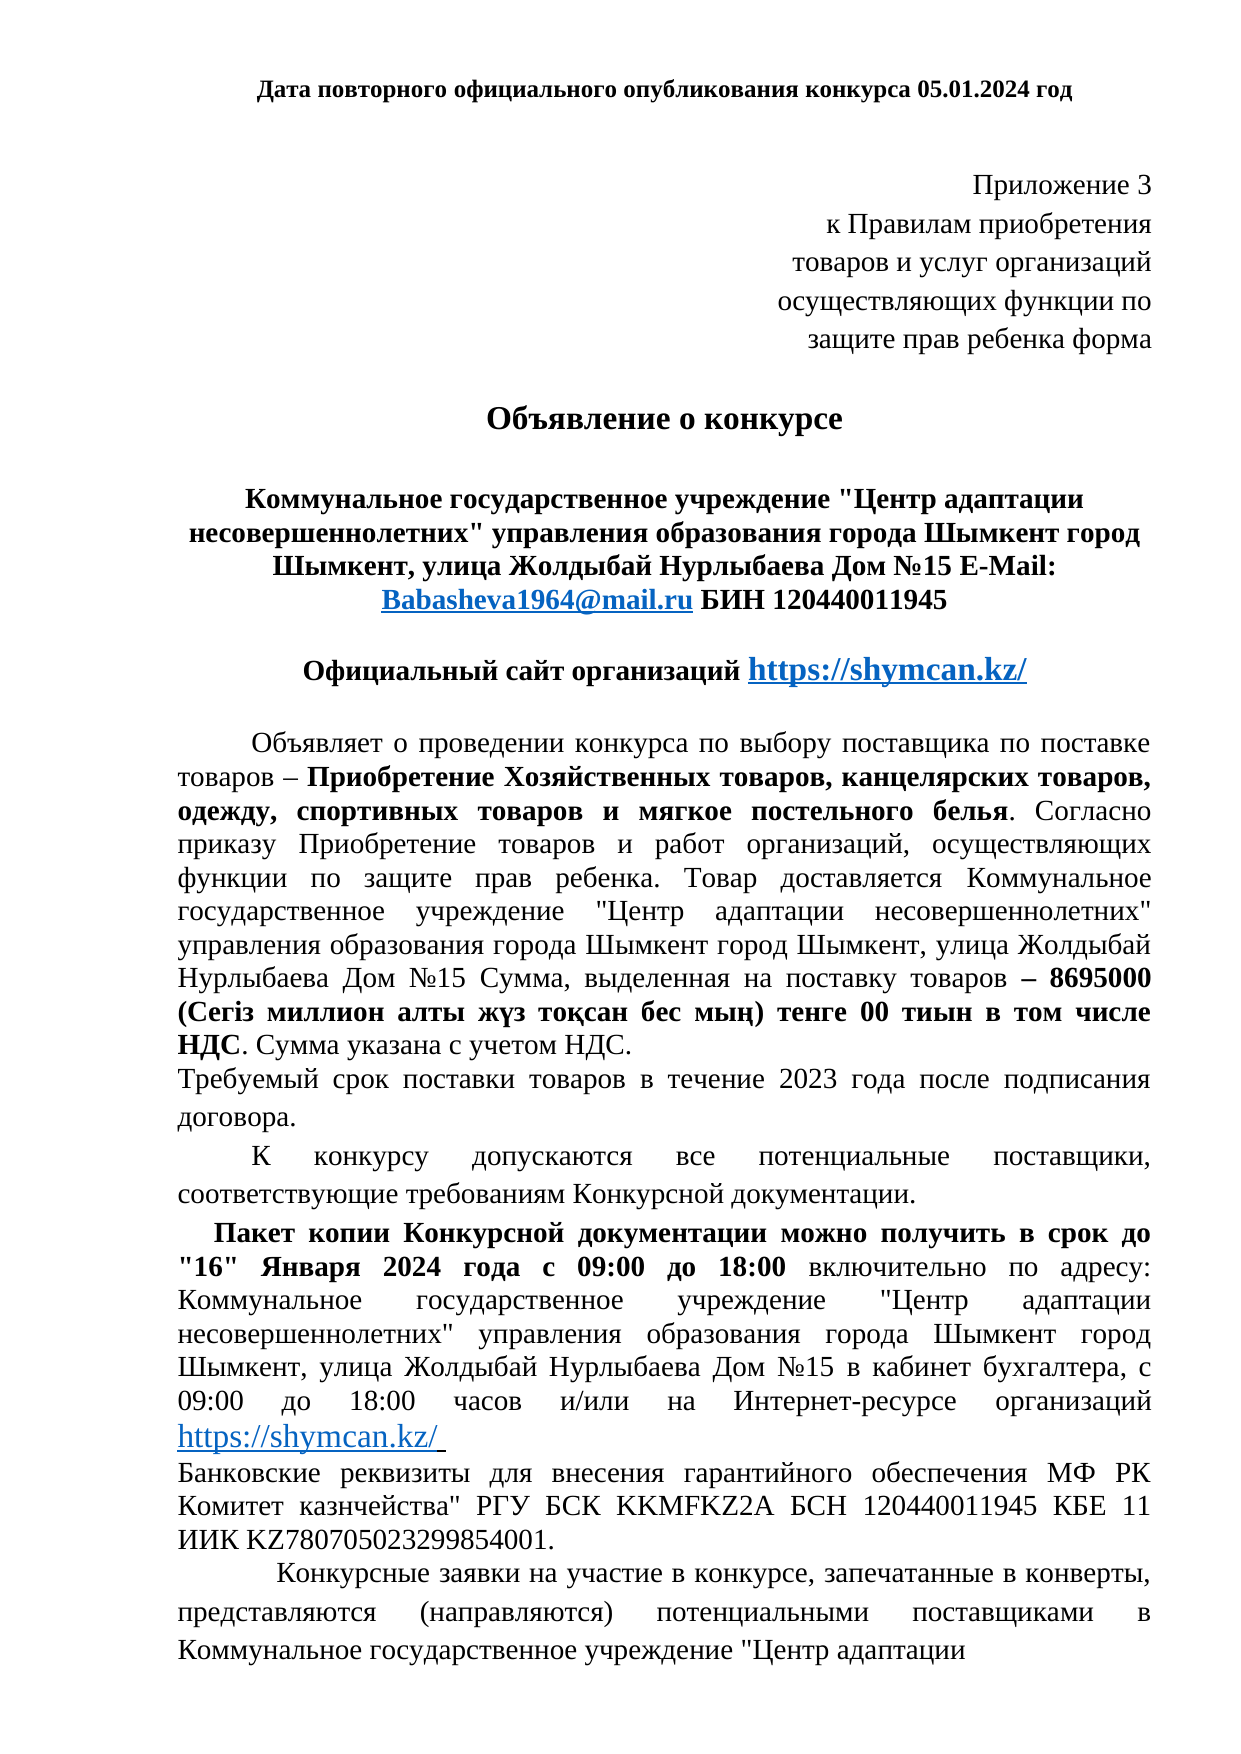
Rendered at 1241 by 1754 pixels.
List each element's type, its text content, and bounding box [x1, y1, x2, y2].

text защите прав ребенка форма [177, 322, 1152, 355]
text осуществляющих функции по [177, 283, 1152, 317]
text Требуемый срок поставки товаров в течение 2023 года после подписания договора. [177, 1061, 1152, 1133]
text Коммунальное государственное учреждение "Центр адаптации несовершеннолетних" управления образования города Шымкент город Шымкент, улица Жолдыбай Нурлыбаева Дом №15 E-Mail: Babasheva1964@mail.ru БИН 120440011945 [177, 481, 1152, 615]
text товаров и услуг организаций [177, 244, 1152, 278]
text Приложение 3 [177, 167, 1152, 201]
text Банковские реквизиты для внесения гарантийного обеспечения МФ РК Комитет казнчейства" РГУ БСК KKMFKZ2A БСН 120440011945 КБЕ 11 ИИК KZ780705023299854001. [177, 1455, 1152, 1555]
text Официальный сайт организаций https://shymcan.kz/ [177, 649, 1152, 687]
text к Правилам приобретения [177, 206, 1152, 239]
text Конкурсные заявки на участие в конкурсе, запечатанные в конверты, представляются (направляются) потенциальными поставщиками в Коммунальное государственное учреждение "Центр адаптации [177, 1555, 1152, 1666]
text К конкурсу допускаются все потенциальные поставщики, соответствующие требованиям Конкурсной документации. [177, 1138, 1152, 1210]
text Объявляет о проведении конкурса по выбору поставщика по поставке товаров – Приобретение Хозяйственных товаров, канцелярских товаров, одежду, спортивных товаров и мягкое постельного белья. Согласно приказу Приобретение товаров и работ организаций, осуществляющих функции по защите прав ребенка. Товар доставляется Коммунальное государственное учреждение "Центр адаптации несовершеннолетних" управления образования города Шымкент город Шымкент, улица Жолдыбай Нурлыбаева Дом №15 Сумма, выделенная на поставку товаров – 8695000 (Сегіз миллион алты жүз тоқсан бес мың) тенге 00 тиын в том числе НДС. Сумма указана с учетом НДС. [177, 726, 1152, 1061]
text Объявление о конкурсе [177, 399, 1152, 437]
text Пакет копии Конкурсной документации можно получить в срок до "16" Января 2024 года с 09:00 до 18:00 включительно по адресу: Коммунальное государственное учреждение "Центр адаптации несовершеннолетних" управления образования города Шымкент город Шымкент, улица Жолдыбай Нурлыбаева Дом №15 в кабинет бухгалтера, с 09:00 до 18:00 часов и/или на Интернет-ресурсе организаций https://shymcan.kz/ [177, 1215, 1152, 1455]
